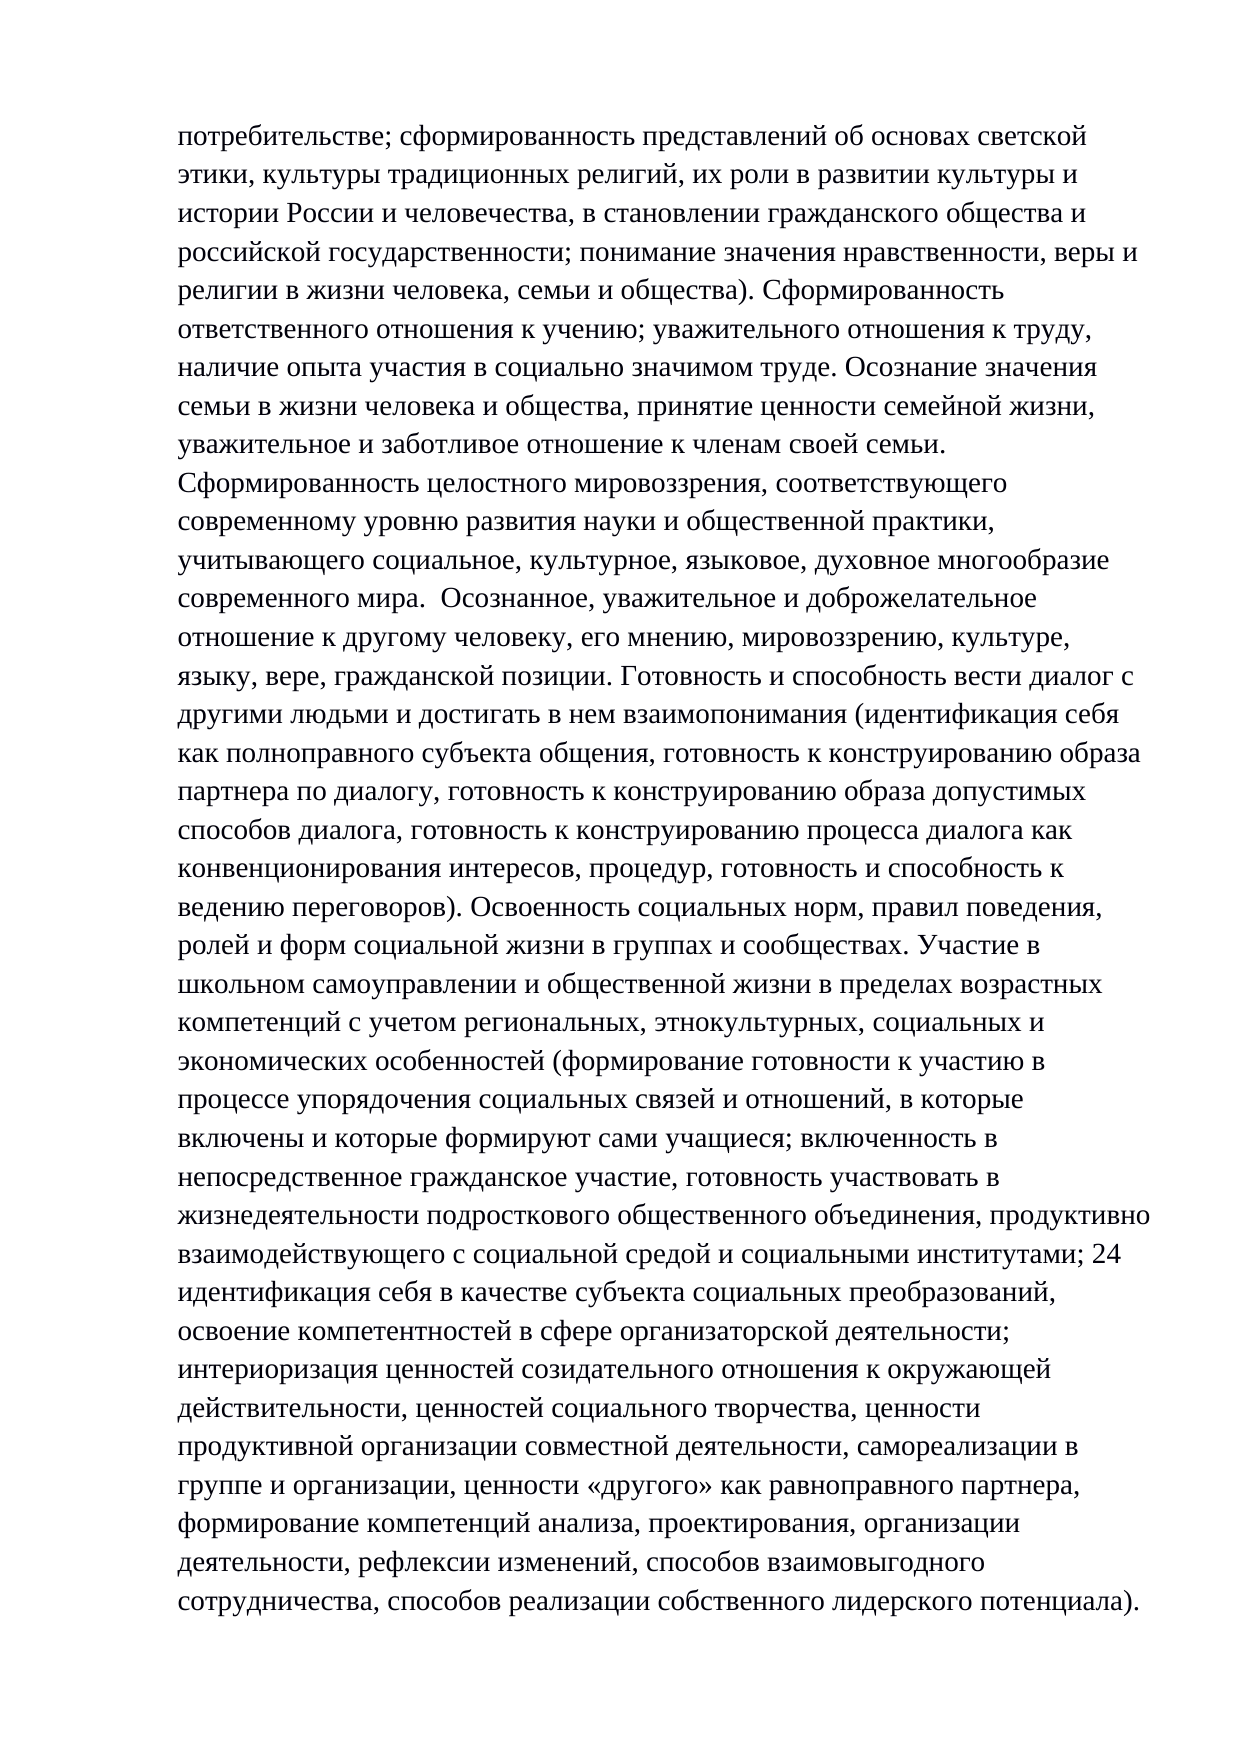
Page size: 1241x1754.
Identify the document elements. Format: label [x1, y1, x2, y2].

text [177, 118, 1152, 1616]
